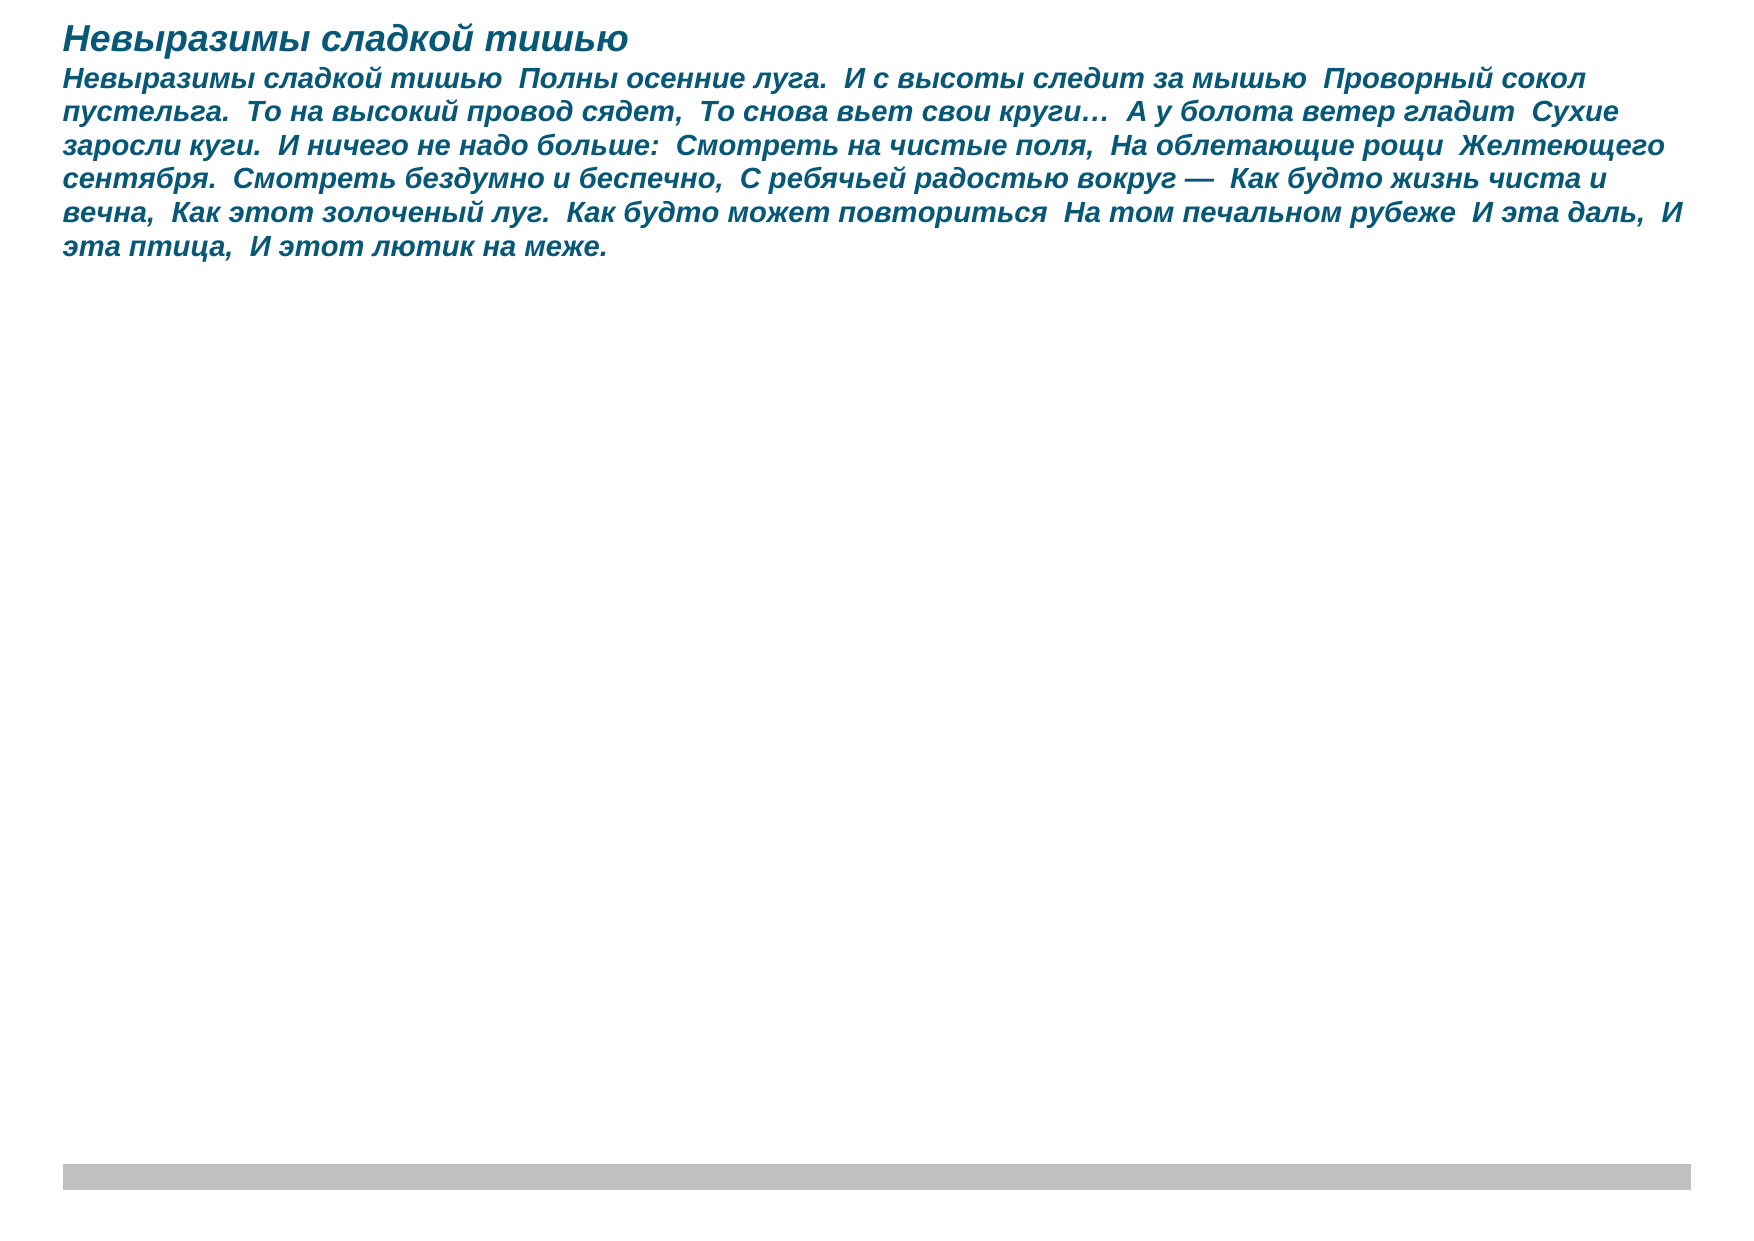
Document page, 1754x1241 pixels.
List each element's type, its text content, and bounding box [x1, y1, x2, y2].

subtitle Невыразимы сладкой тишью [62, 17, 1691, 60]
text Невыразимы сладкой тишью [62, 61, 1691, 262]
